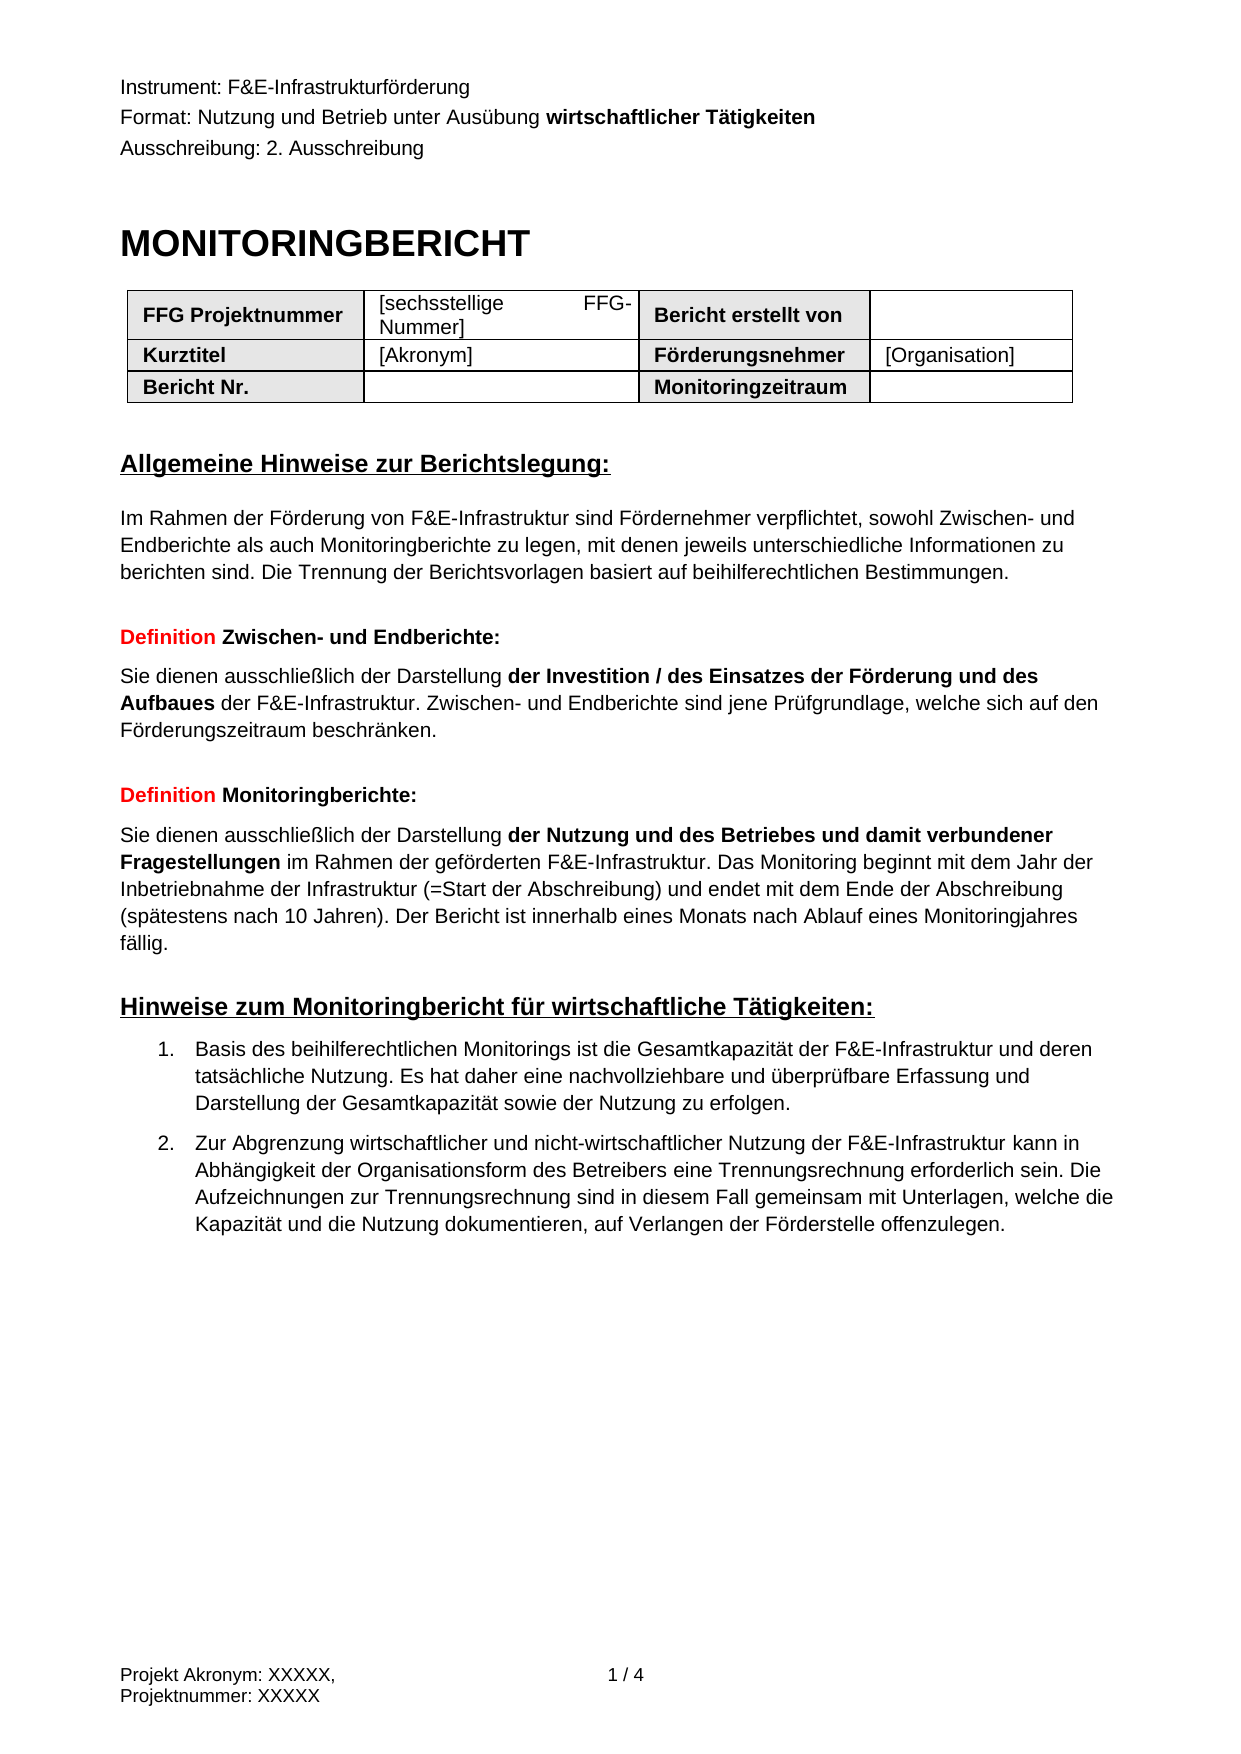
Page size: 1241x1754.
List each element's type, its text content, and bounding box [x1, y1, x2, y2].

text Sie dienen ausschließlich der Darstellung der Nutzung und des Betriebes und damit verbundener Fragestellungen im Rahmen der geförderten F&E-Infrastruktur. Das Monitoring beginnt mit dem Jahr der Inbetriebnahme der Infrastruktur (=Start der Abschreibung) und endet mit dem Ende der Abschreibung (spätestens nach 10 Jahren). Der Bericht ist innerhalb eines Monats nach Ablauf eines Monitoringjahres fällig. [120, 819, 1120, 955]
table_cell Monitoringzeitraum [640, 372, 869, 402]
table_cell Förderungsnehmer [640, 340, 869, 370]
text Definition Monitoringberichte: [120, 780, 1120, 807]
table_header [sechsstellige FFG-Nummer] [365, 291, 638, 339]
list Zur Abgrenzung wirtschaftlicher und nicht-wirtschaftlicher Nutzung der F&E-Infrastruktur kann in Abhängigkeit der Organisationsform des Betreibers eine Trennungsrechnung erforderlich sein. Die Aufzeichnungen zur Trennungsrechnung sind in diesem Fall gemeinsam mit Unterlagen, welche die Kapazität und die Nutzung dokumentieren, auf Verlangen der Förderstelle offenzulegen. [157, 1127, 1120, 1236]
text Definition Zwischen- und Endberichte: [120, 621, 1120, 648]
table_cell [Organisation] [871, 340, 1072, 370]
table_cell Kurztitel [128, 340, 363, 370]
text Monitoringbericht [120, 222, 1120, 265]
text Hinweise zum Monitoringbericht für wirtschaftliche Tätigkeiten: [120, 992, 1120, 1021]
table_header [871, 291, 1072, 339]
table_cell Bericht Nr. [128, 372, 363, 402]
text Sie dienen ausschließlich der Darstellung der Investition / des Einsatzes der Förderung und des Aufbaues der F&E-Infrastruktur. Zwischen- und Endberichte sind jene Prüfgrundlage, welche sich auf den Förderungszeitraum beschränken. [120, 661, 1120, 742]
list Basis des beihilferechtlichen Monitorings ist die Gesamtkapazität der F&E-Infrastruktur und deren tatsächliche Nutzung. Es hat daher eine nachvollziehbare und überprüfbare Erfassung und Darstellung der Gesamtkapazität sowie der Nutzung zu erfolgen. [157, 1033, 1120, 1115]
text Im Rahmen der Förderung von F&E-Infrastruktur sind Fördernehmer verpflichtet, sowohl Zwischen- und Endberichte als auch Monitoringberichte zu legen, mit denen jeweils unterschiedliche Informationen zu berichten sind. Die Trennung der Berichtsvorlagen basiert auf beihilferechtlichen Bestimmungen. [120, 503, 1120, 584]
text Allgemeine Hinweise zur Berichtslegung: [120, 440, 1120, 478]
table_cell [365, 372, 638, 402]
table_header Bericht erstellt von [640, 291, 869, 339]
table_cell [Akronym] [365, 340, 638, 370]
table_cell [871, 372, 1072, 402]
table_header FFG Projektnummer [128, 291, 363, 339]
